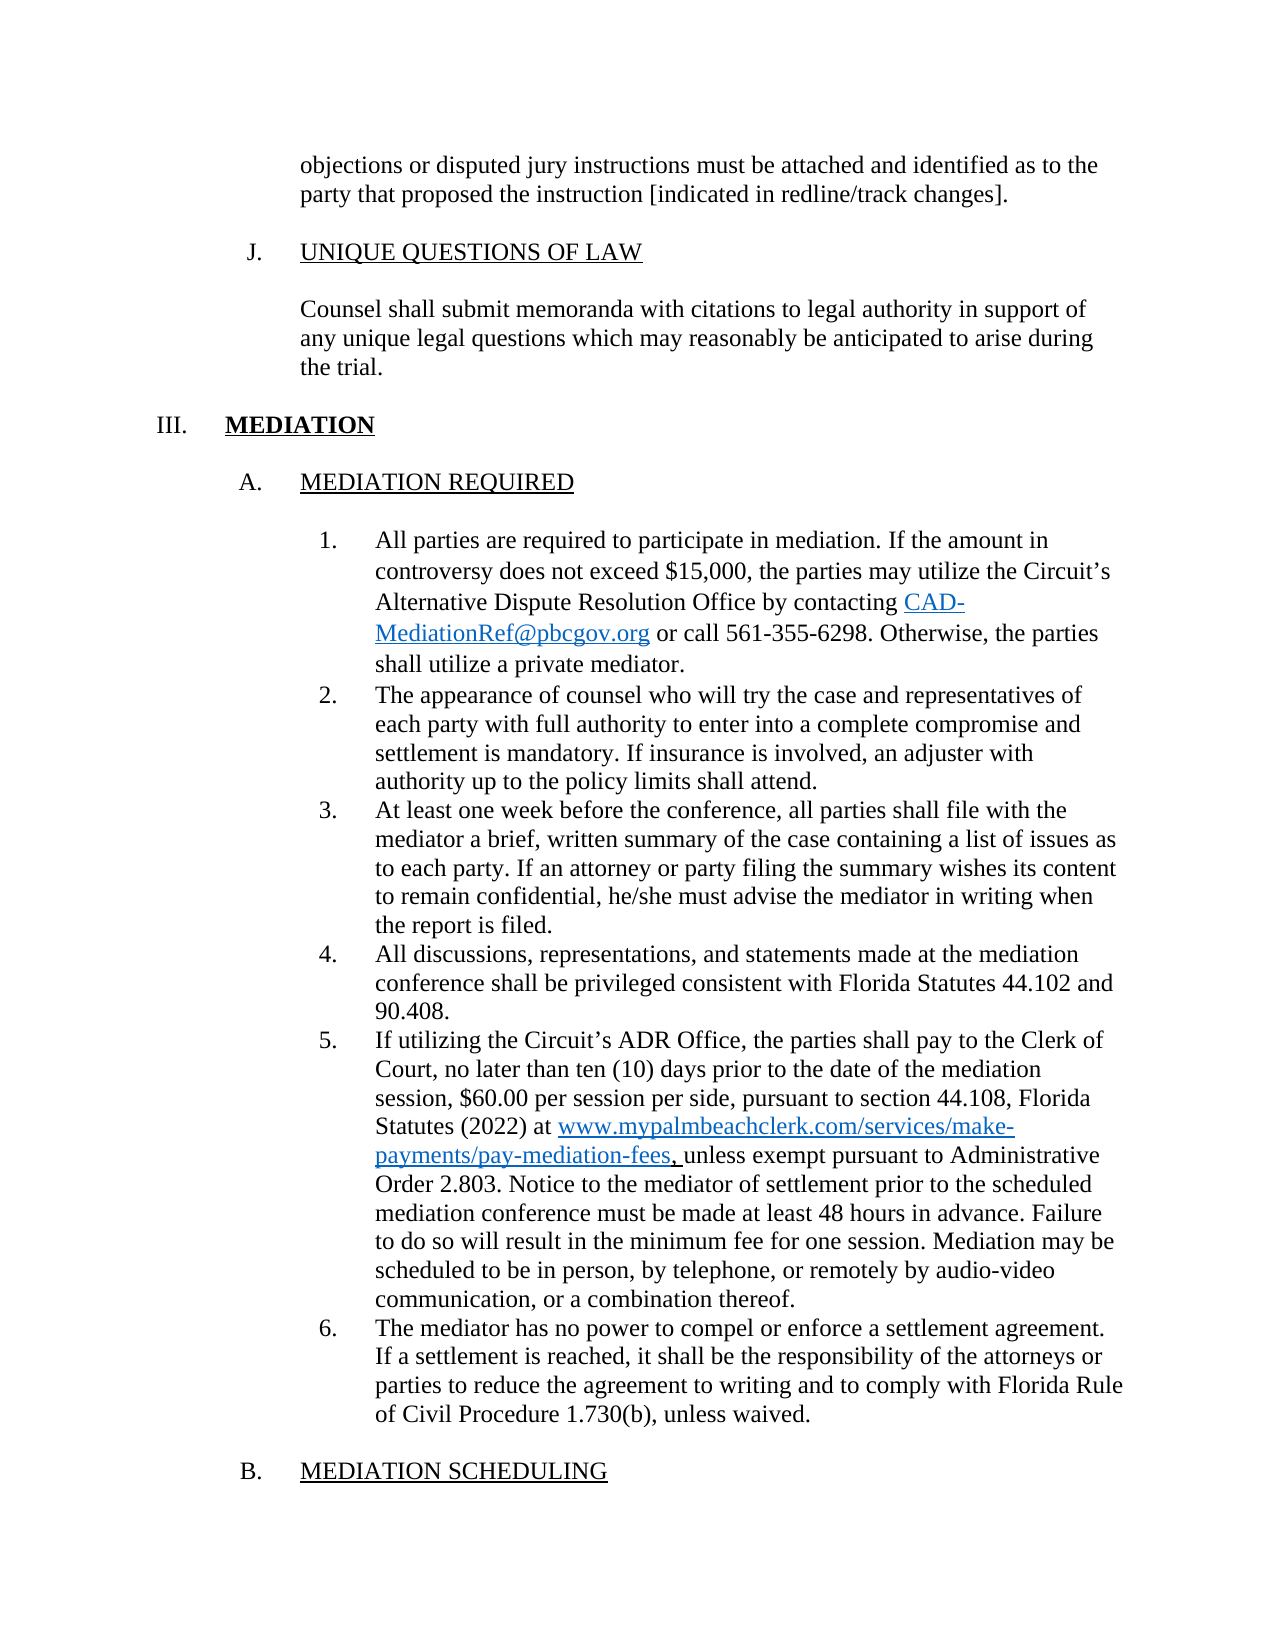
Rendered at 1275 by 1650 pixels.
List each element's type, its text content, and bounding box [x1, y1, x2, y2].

list All parties are required to participate in mediation. If the amount in controversy does not exceed $15,000, the parties may utilize the Circuit’s Alternative Dispute Resolution Office by contacting CAD-MediationRef@pbcgov.org or call 561-355-6298. Otherwise, the parties shall utilize a private mediator. [319, 525, 1125, 678]
text Counsel shall submit memoranda with citations to legal authority in support of any unique legal questions which may reasonably be anticipated to arise during the trial. [300, 294, 1125, 381]
list MEDIATION SCHEDULING [262, 1456, 1125, 1485]
list At least one week before the conference, all parties shall file with the mediator a brief, written summary of the case containing a list of issues as to each party. If an attorney or party filing the summary wishes its content to remain confidential, he/she must advise the mediator in writing when the report is filed. [337, 795, 1125, 939]
list MEDIATION [187, 410, 1125, 439]
list The mediator has no power to compel or enforce a settlement agreement. If a settlement is reached, it shall be the responsibility of the attorneys or parties to reduce the agreement to writing and to comply with Florida Rule of Civil Procedure 1.730(b), unless waived. [337, 1313, 1125, 1428]
list If utilizing the Circuit’s ADR Office, the parties shall pay to the Clerk of Court, no later than ten (10) days prior to the date of the mediation session, $60.00 per session per side, pursuant to section 44.108, Florida Statutes (2022) at www.mypalmbeachclerk.com/services/make-payments/pay-mediation-fees, unless exempt pursuant to Administrative Order 2.803. Notice to the mediator of settlement prior to the scheduled mediation conference must be made at least 48 hours in advance. Failure to do so will result in the minimum fee for one session. Mediation may be scheduled to be in person, by telephone, or remotely by audio-video communication, or a combination thereof. [337, 1025, 1125, 1313]
list UNIQUE QUESTIONS OF LAW [262, 237, 1125, 265]
list All discussions, representations, and statements made at the mediation conference shall be privileged consistent with Florida Statutes 44.102 and 90.408. [337, 939, 1125, 1025]
list MEDIATION REQUIRED [262, 467, 1125, 496]
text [300, 150, 1125, 207]
list The appearance of counsel who will try the case and representatives of each party with full authority to enter into a complete compromise and settlement is mandatory. If insurance is involved, an adjuster with authority up to the policy limits shall attend. [337, 680, 1125, 795]
